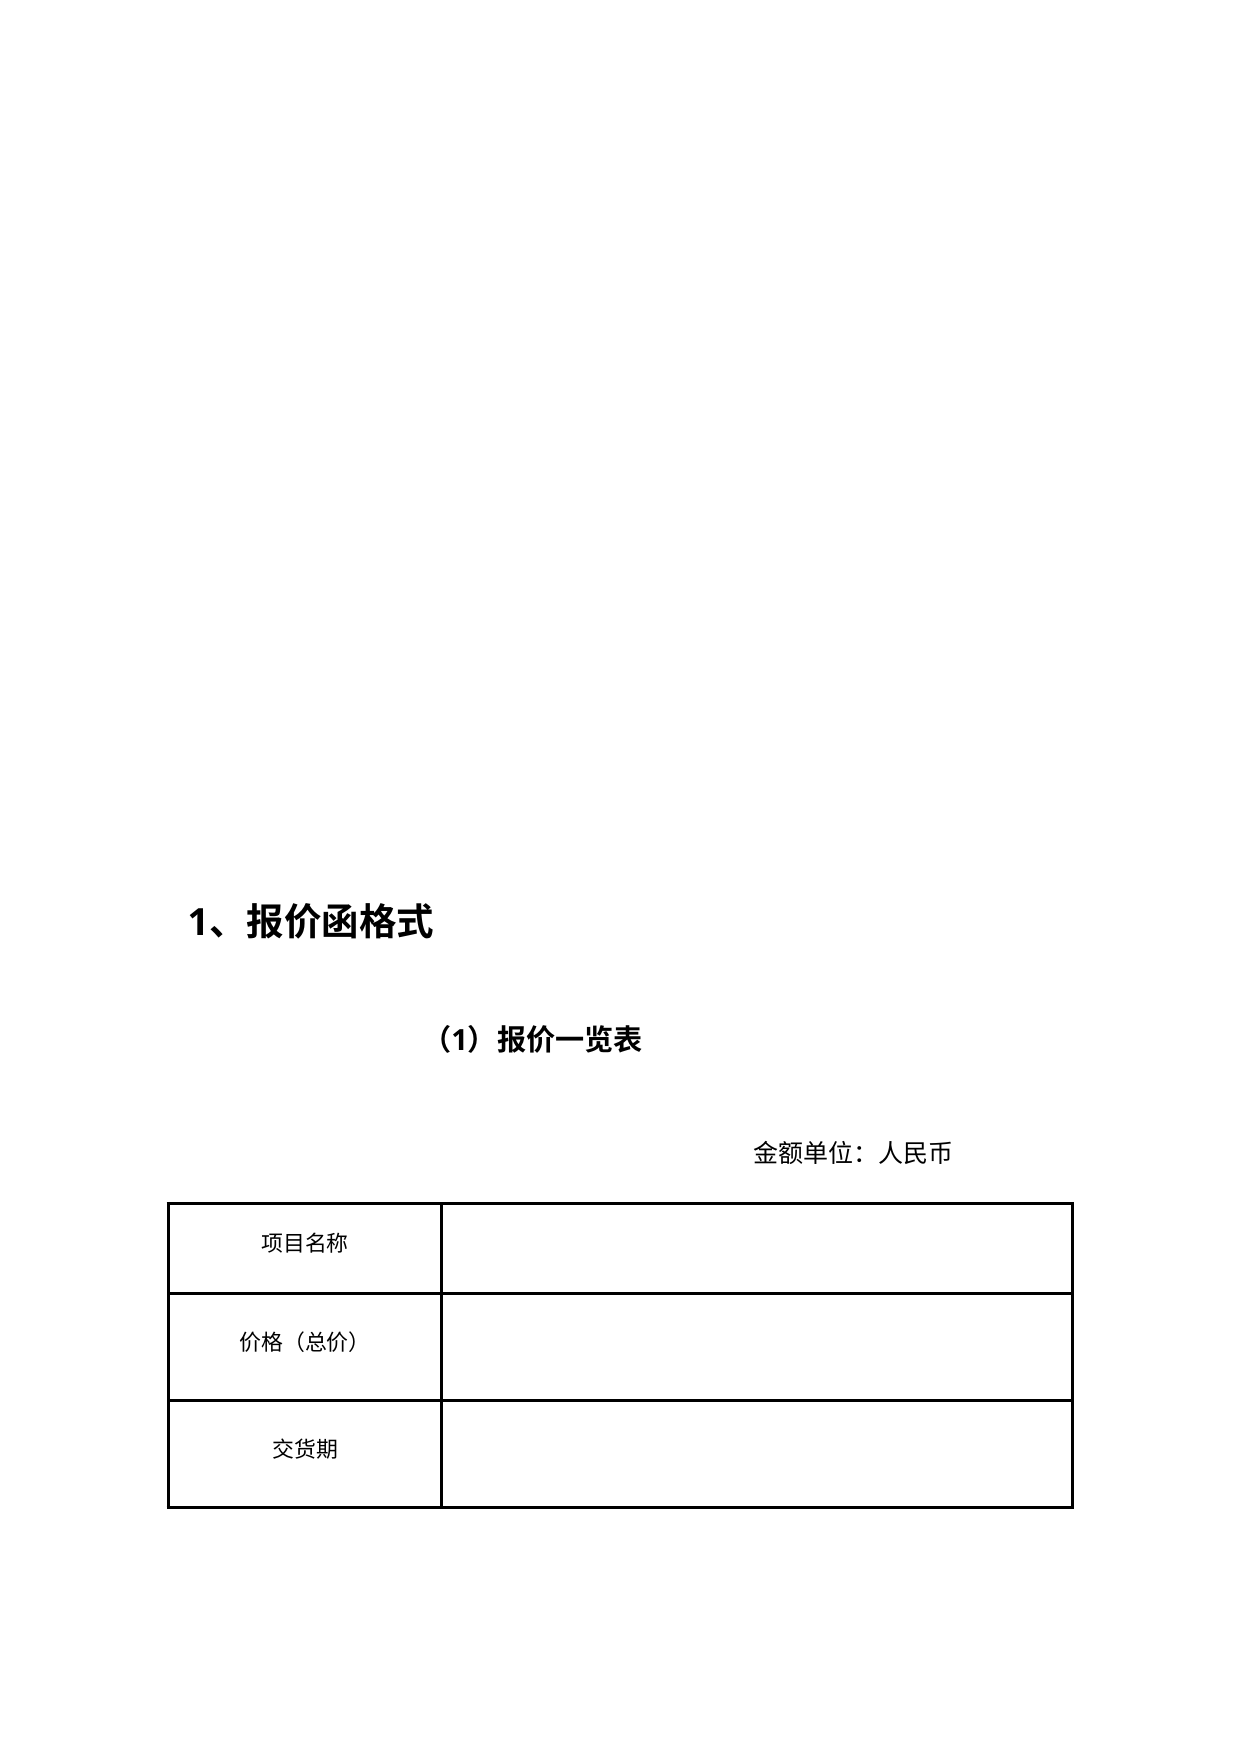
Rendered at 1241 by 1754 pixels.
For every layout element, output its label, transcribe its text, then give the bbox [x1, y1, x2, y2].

table_cell 交货期 [170, 1402, 440, 1506]
table_cell 价格（总价） [170, 1295, 440, 1399]
list 报价函格式 [187, 886, 994, 951]
text 金额单位：人民币 [232, 1119, 953, 1184]
table_cell [443, 1402, 1071, 1506]
table_cell [443, 1295, 1071, 1399]
table_header 项目名称 [170, 1205, 440, 1292]
text （1）报价一览表 [187, 1005, 1053, 1070]
table_header [443, 1205, 1071, 1292]
